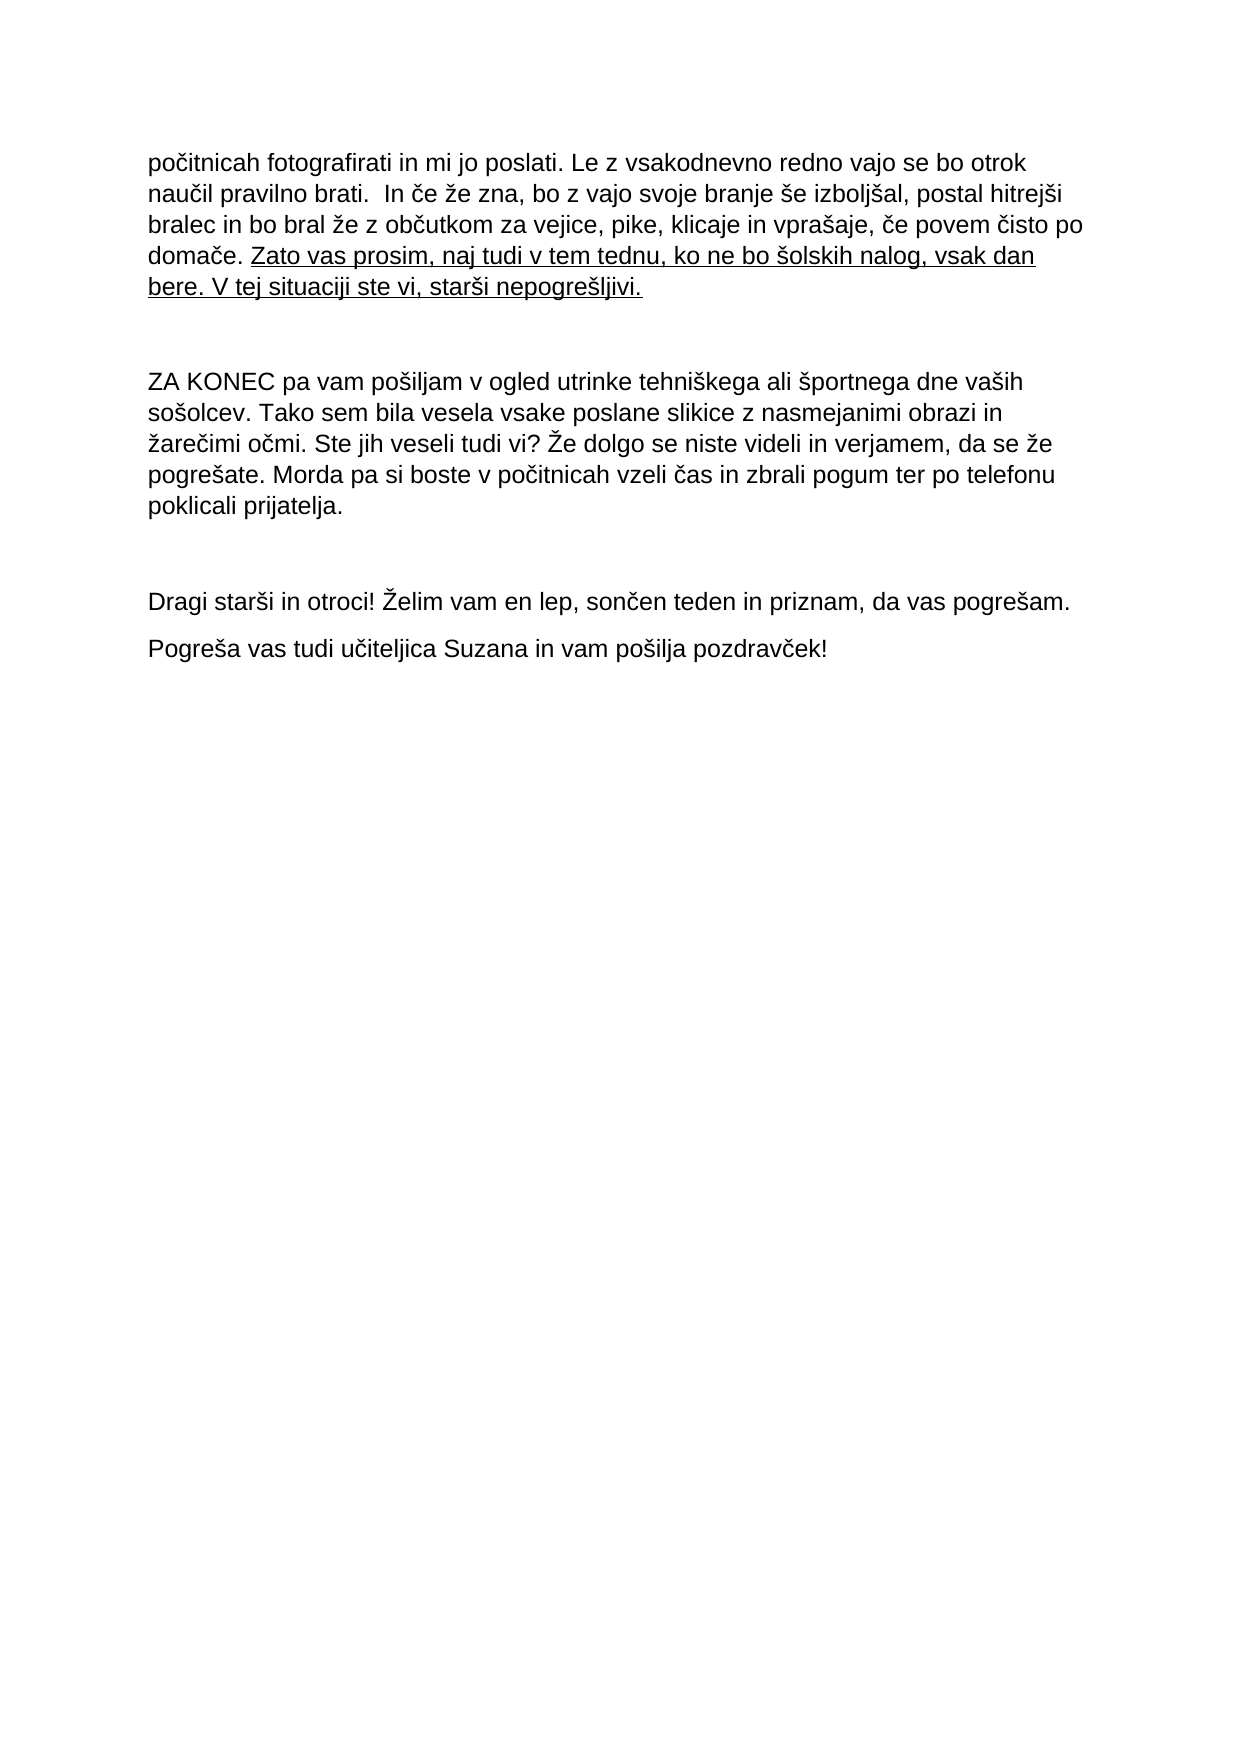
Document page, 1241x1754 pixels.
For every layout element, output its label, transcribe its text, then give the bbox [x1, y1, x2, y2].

text Dragi starši in otroci! Želim vam en lep, sončen teden in priznam, da vas pogrešam. [148, 587, 1093, 616]
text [148, 148, 1093, 301]
text Pogreša vas tudi učiteljica Suzana in vam pošilja pozdravček! [148, 634, 1093, 663]
text ZA KONEC pa vam pošiljam v ogled utrinke tehniškega ali športnega dne vaših sošolcev. Tako sem bila vesela vsake poslane slikice z nasmejanimi obrazi in žarečimi očmi. Ste jih veseli tudi vi? Že dolgo se niste videli in verjamem, da se že pogrešate. Morda pa si boste v počitnicah vzeli čas in zbrali pogum ter po telefonu poklicali prijatelja. [148, 367, 1093, 520]
